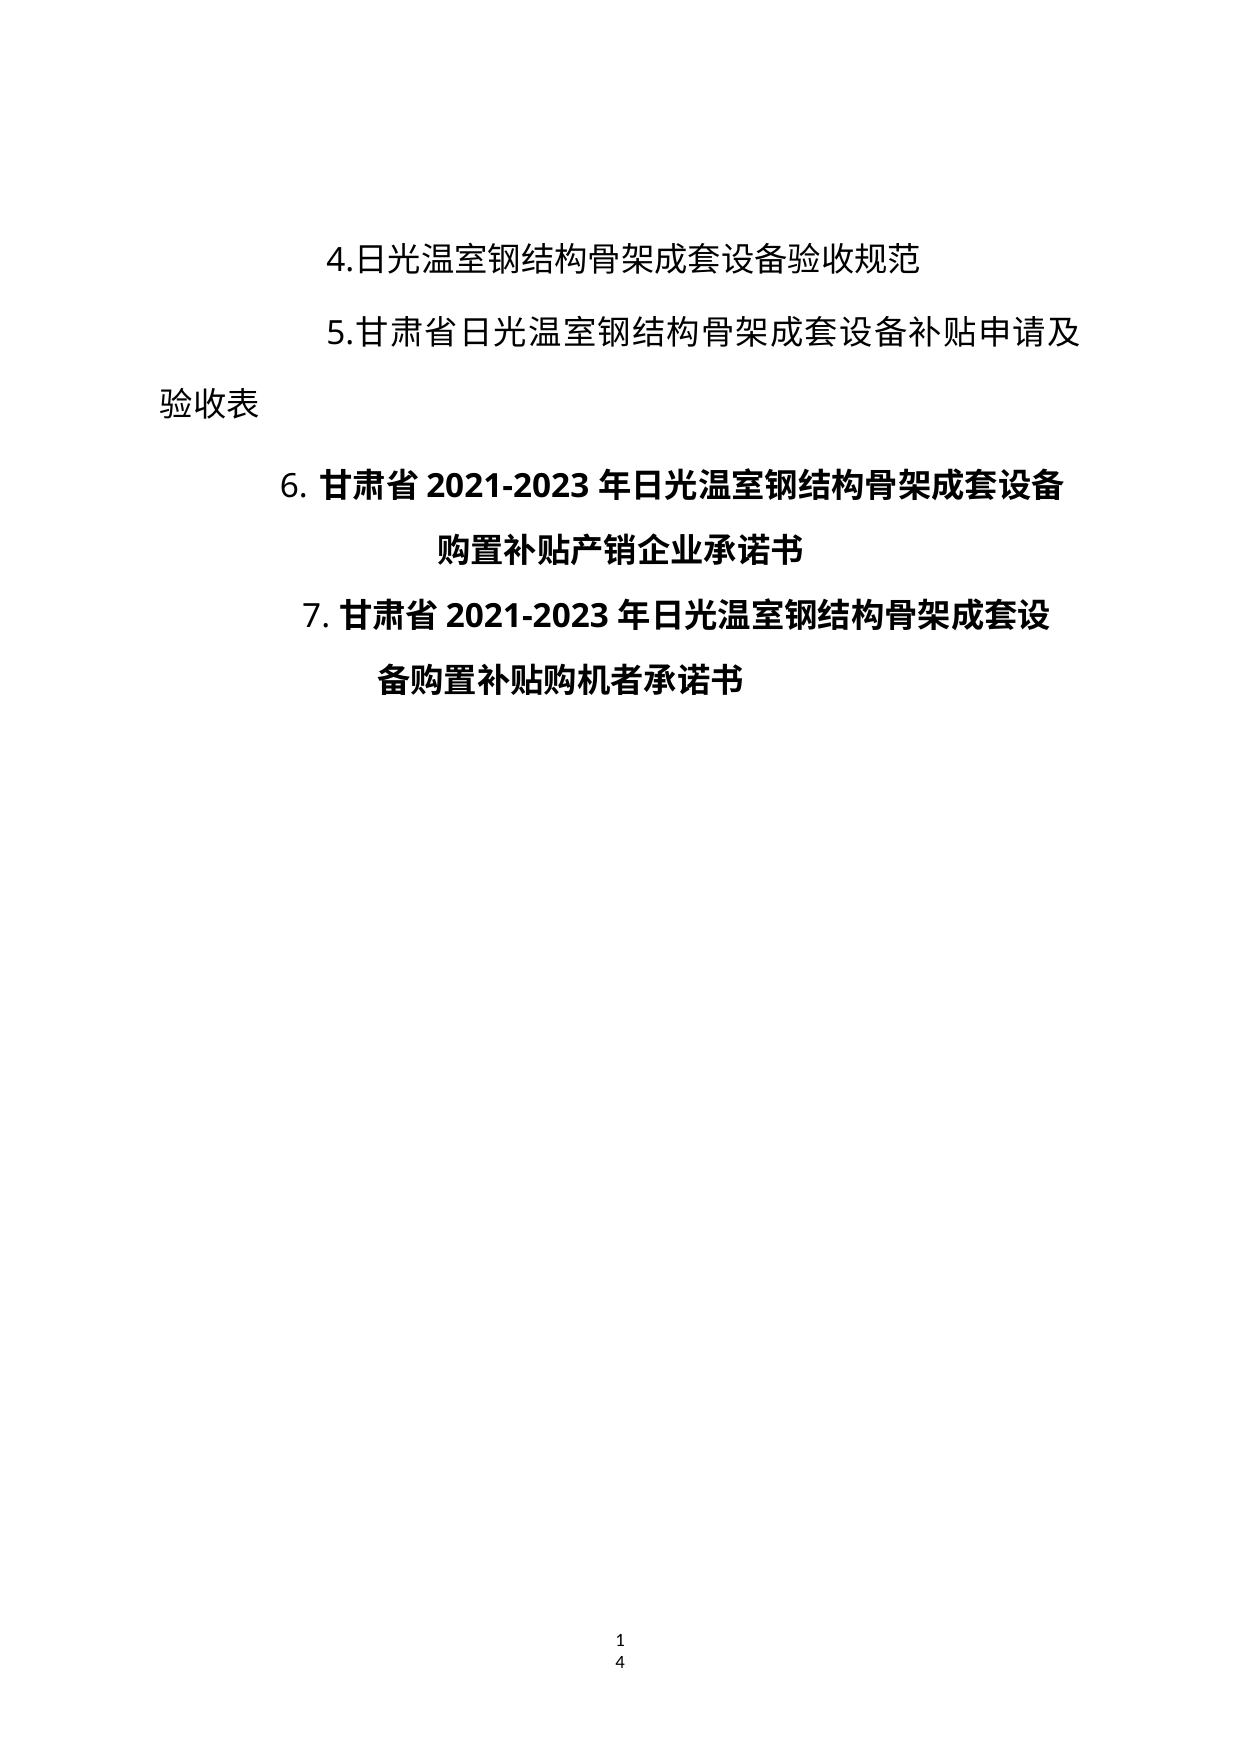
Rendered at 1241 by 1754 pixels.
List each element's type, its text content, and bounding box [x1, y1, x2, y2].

text 4.日光温室钢结构骨架成套设备验收规范 [159, 233, 1081, 281]
text 7. 甘肃省2021-2023 年日光温室钢结构骨架成套设 [159, 580, 1081, 645]
text 6. 甘肃省2021-2023 年日光温室钢结构骨架成套设备购置补贴产销企业承诺书 [159, 450, 1081, 580]
text 备购置补贴购机者承诺书 [159, 645, 1081, 710]
text 5.甘肃省日光温室钢结构骨架成套设备补贴申请及验收表 [159, 306, 1081, 426]
